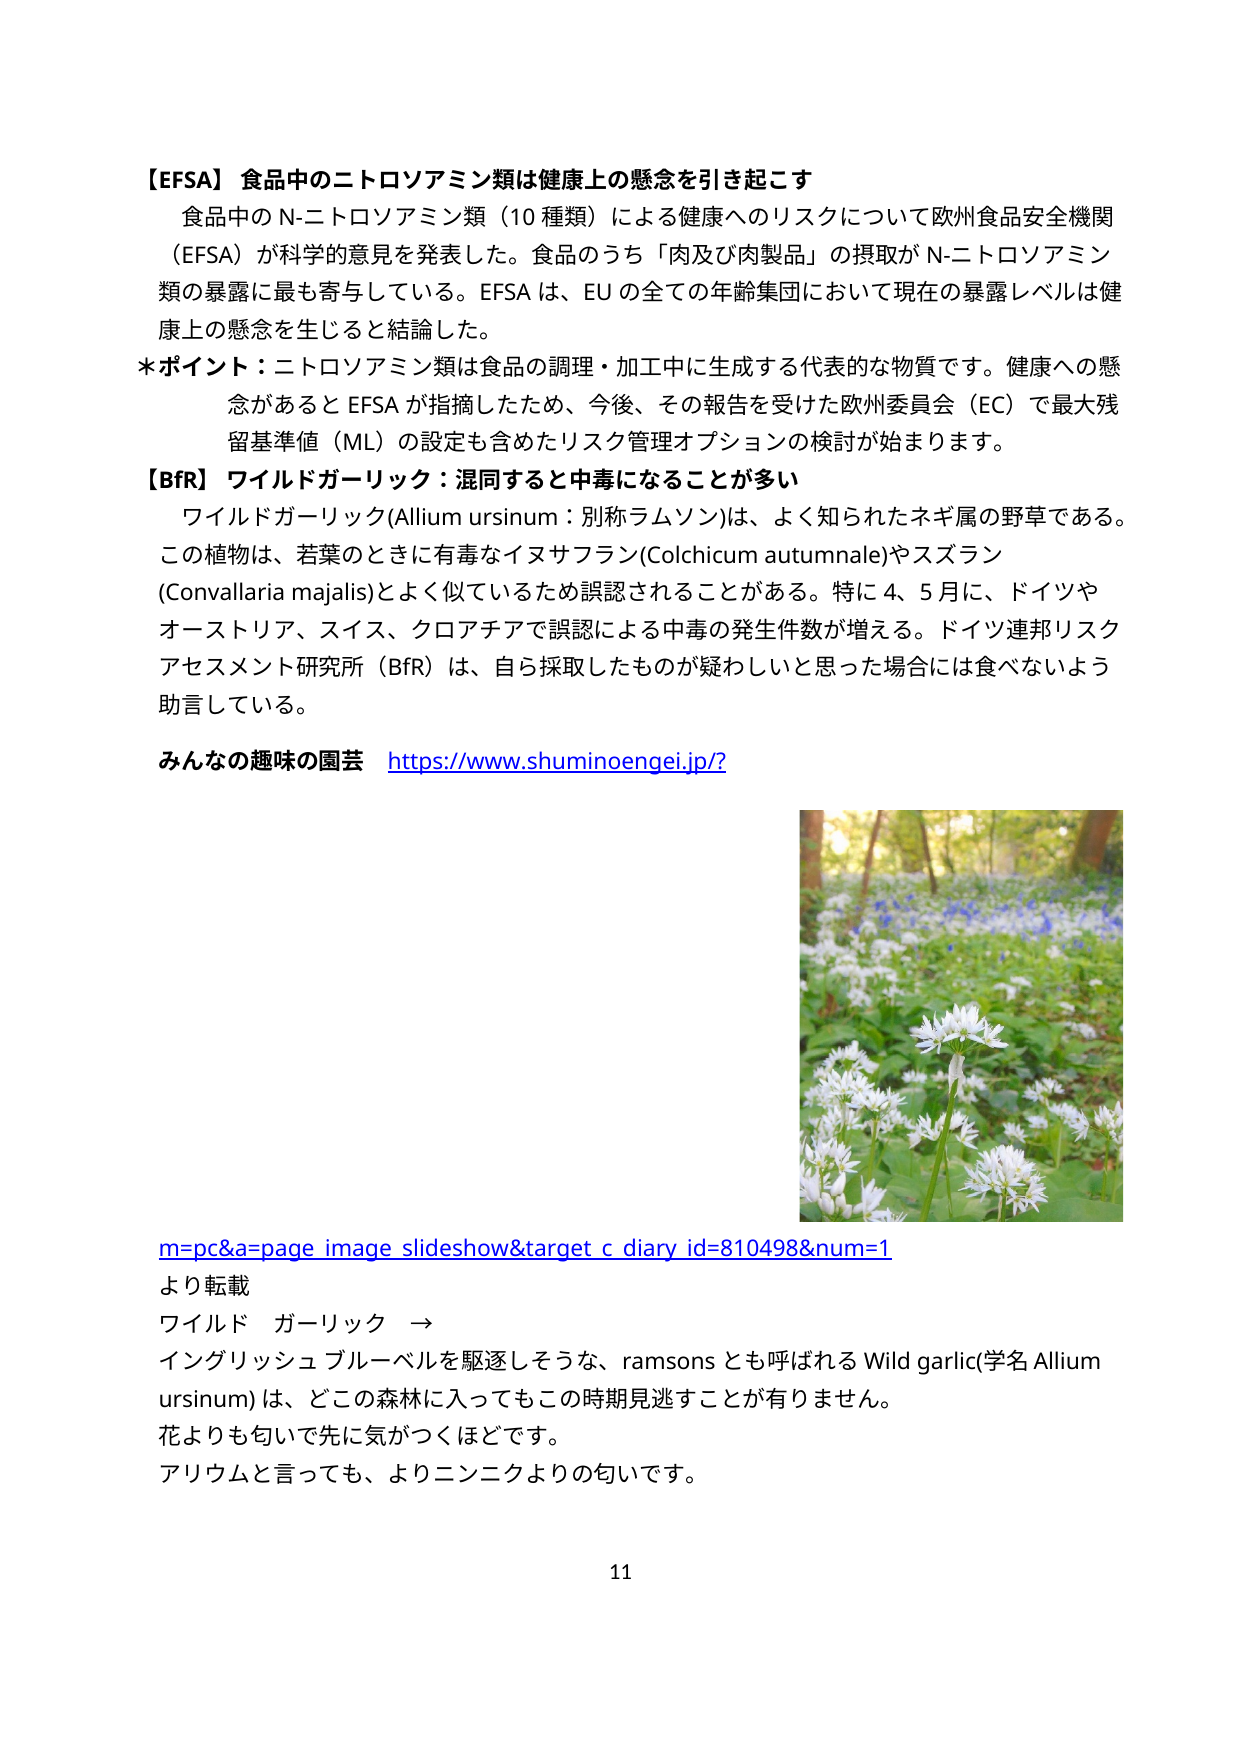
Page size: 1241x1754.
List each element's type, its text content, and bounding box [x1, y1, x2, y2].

text 花よりも匂いで先に気がつくほどです。 [158, 1416, 1128, 1453]
text 食品中の N-ニトロソアミン類（10 種類）による健康へのリスクについて欧州食品安全機関（EFSA）が科学的意見を発表した。食品のうち「肉及び肉製品」の摂取が N-ニトロソアミン類の暴露に最も寄与している。EFSA は、EU の全ての年齢集団において現在の暴露レベルは健康上の懸念を生じると結論した。 [158, 197, 1128, 347]
text アリウムと言っても、よりニンニクよりの匂いです。 [158, 1453, 1128, 1491]
text ワイルド ガーリック → [158, 1303, 1128, 1341]
text ＊ポイント：ニトロソアミン類は食品の調理・加工中に生成する代表的な物質です。健康への懸念があると EFSA が指摘したため、今後、その報告を受けた欧州委員会（EC）で最大残留基準値（ML）の設定も含めたリスク管理オプションの検討が始まります。 [135, 347, 1128, 460]
text 【EFSA】 食品中のニトロソアミン類は健康上の懸念を引き起こす [135, 160, 1128, 197]
text ワイルドガーリック(Allium ursinum：別称ラムソン)は、よく知られたネギ属の野草である。この植物は、若葉のときに有毒なイヌサフラン(Colchicum autumnale)やスズラン(Convallaria majalis)とよく似ているため誤認されることがある。特に 4、5 月に、ドイツやオーストリア、スイス、クロアチアで誤認による中毒の発生件数が増える。ドイツ連邦リスクアセスメント研究所（BfR）は、自ら採取したものが疑わしいと思った場合には食べないよう助言している。 [158, 497, 1128, 722]
text イングリッシュ ブルーベルを駆逐しそうな、ramsons とも呼ばれるWild garlic(学名Allium ursinum) は、どこの森林に入ってもこの時期見逃すことが有りません。 [158, 1341, 1128, 1416]
text 【BfR】 ワイルドガーリック：混同すると中毒になることが多い [135, 460, 1128, 497]
picture [798, 810, 1123, 1220]
text より転載 [158, 1266, 1128, 1303]
